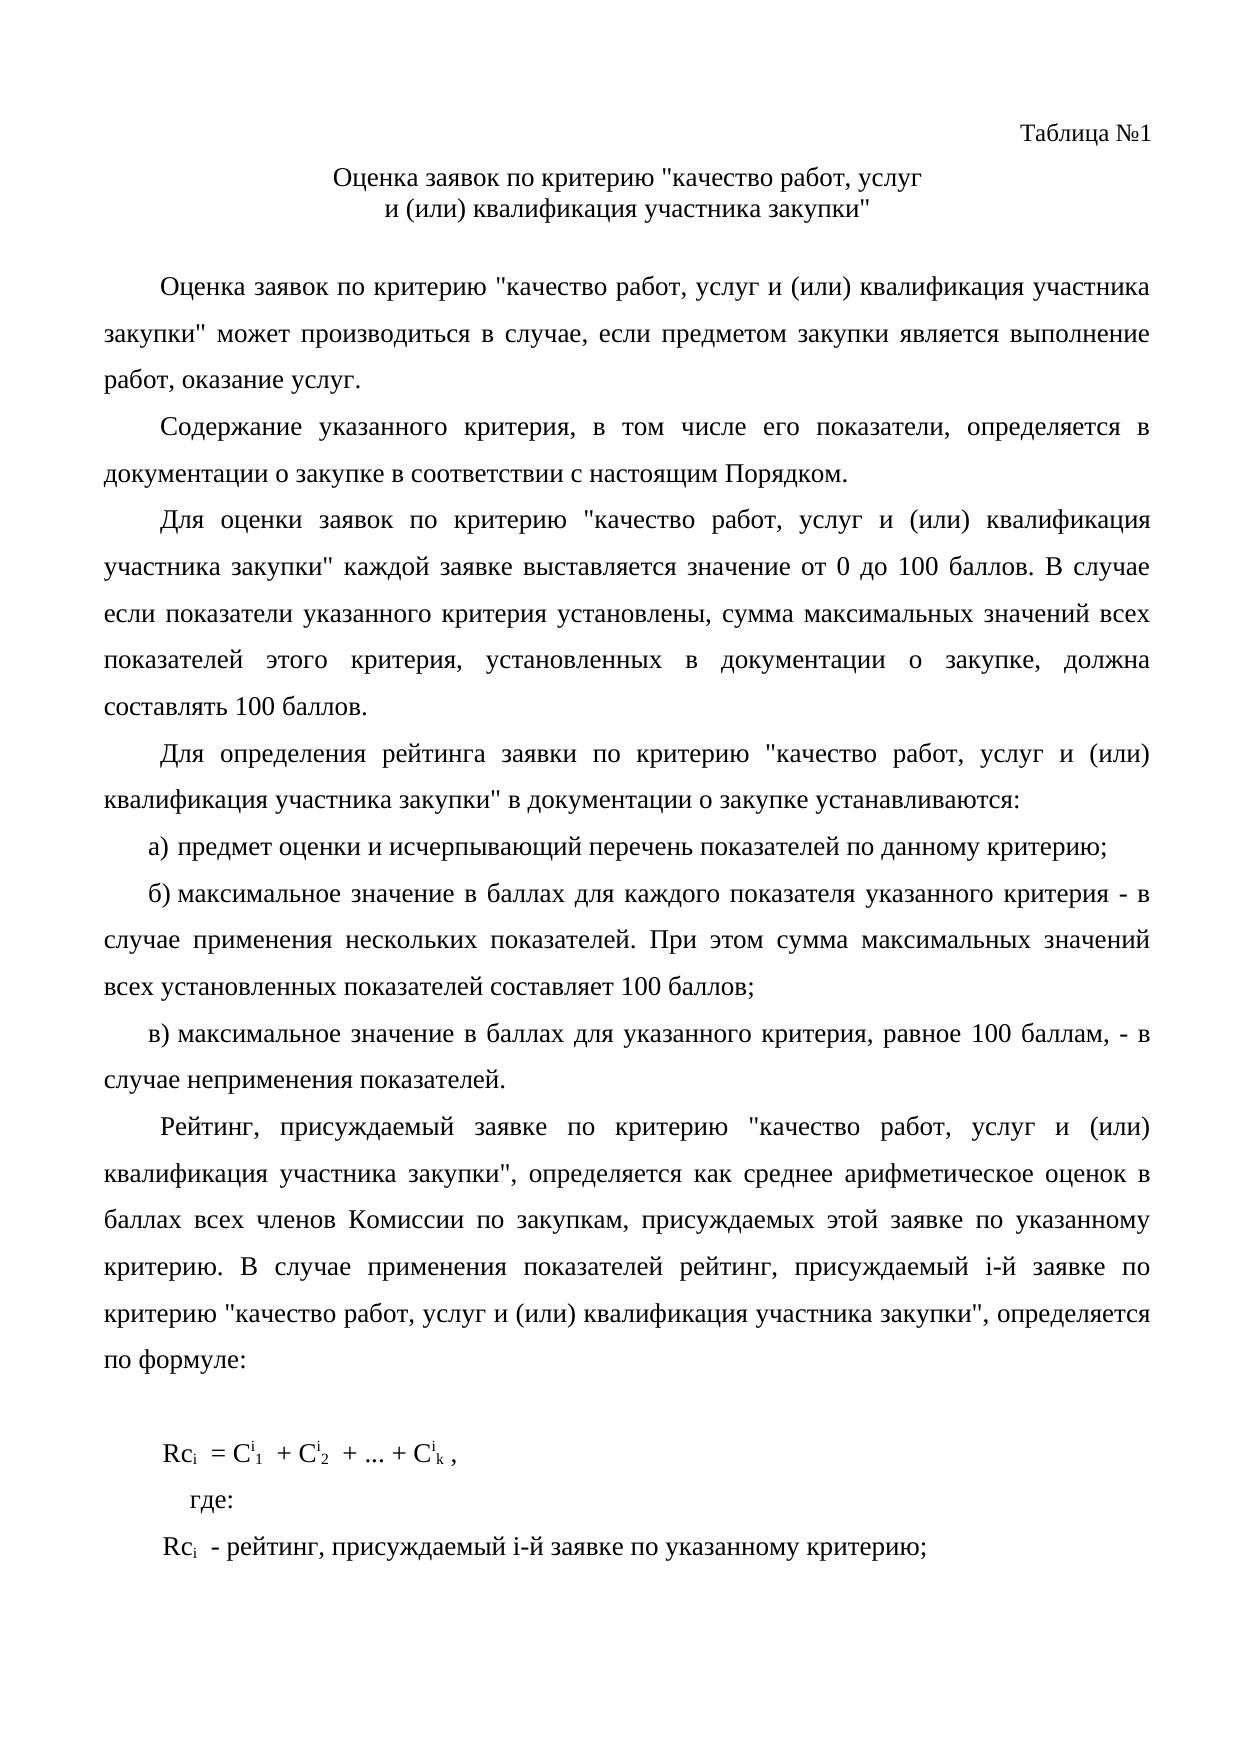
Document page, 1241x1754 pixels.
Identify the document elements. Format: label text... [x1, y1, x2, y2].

text Рейтинг, присуждаемый заявке по критерию "качество работ, услуг и (или) квалификация участника закупки", определяется как среднее арифметическое оценок в баллах всех членов Комиссии по закупкам, присуждаемых этой заявке по указанному критерию. В случае применения показателей рейтинг, присуждаемый i-й заявке по критерию "качество работ, услуг и (или) квалификация участника закупки", определяется по формуле: [103, 1110, 1152, 1375]
list максимальное значение в баллах для каждого показателя указанного критерия - в случае применения нескольких показателей. При этом сумма максимальных значений всех установленных показателей составляет 100 баллов; [103, 877, 1152, 1001]
text Содержание указанного критерия, в том числе его показатели, определяется в документации о закупке в соответствии с настоящим Порядком. [103, 410, 1152, 488]
text где: [103, 1483, 1152, 1515]
text Таблица №1 [103, 118, 1152, 147]
text и (или) квалификация участника закупки" [103, 192, 1152, 223]
text Оценка заявок по критерию "качество работ, услуг [103, 161, 1152, 192]
text Оценка заявок по критерию "качество работ, услуг и (или) квалификация участника закупки" может производиться в случае, если предметом закупки является выполнение работ, оказание услуг. [103, 270, 1152, 395]
text Для оценки заявок по критерию "качество работ, услуг и (или) квалификация участника закупки" каждой заявке выставляется значение от 0 до 100 баллов. В случае если показатели указанного критерия установлены, сумма максимальных значений всех показателей этого критерия, установленных в документации о закупке, должна составлять 100 баллов. [103, 503, 1152, 721]
list предмет оценки и исчерпывающий перечень показателей по данному критерию; [103, 830, 1152, 861]
text Rci - рейтинг, присуждаемый i-й заявке по указанному критерию; [103, 1530, 1152, 1561]
text Rci = Ci1 + Ci2 + ... + Cik , [103, 1437, 1152, 1468]
list максимальное значение в баллах для указанного критерия, равное 100 баллам, - в случае неприменения показателей. [103, 1017, 1152, 1095]
text Для определения рейтинга заявки по критерию "качество работ, услуг и (или) квалификация участника закупки" в документации о закупке устанавливаются: [103, 737, 1152, 815]
